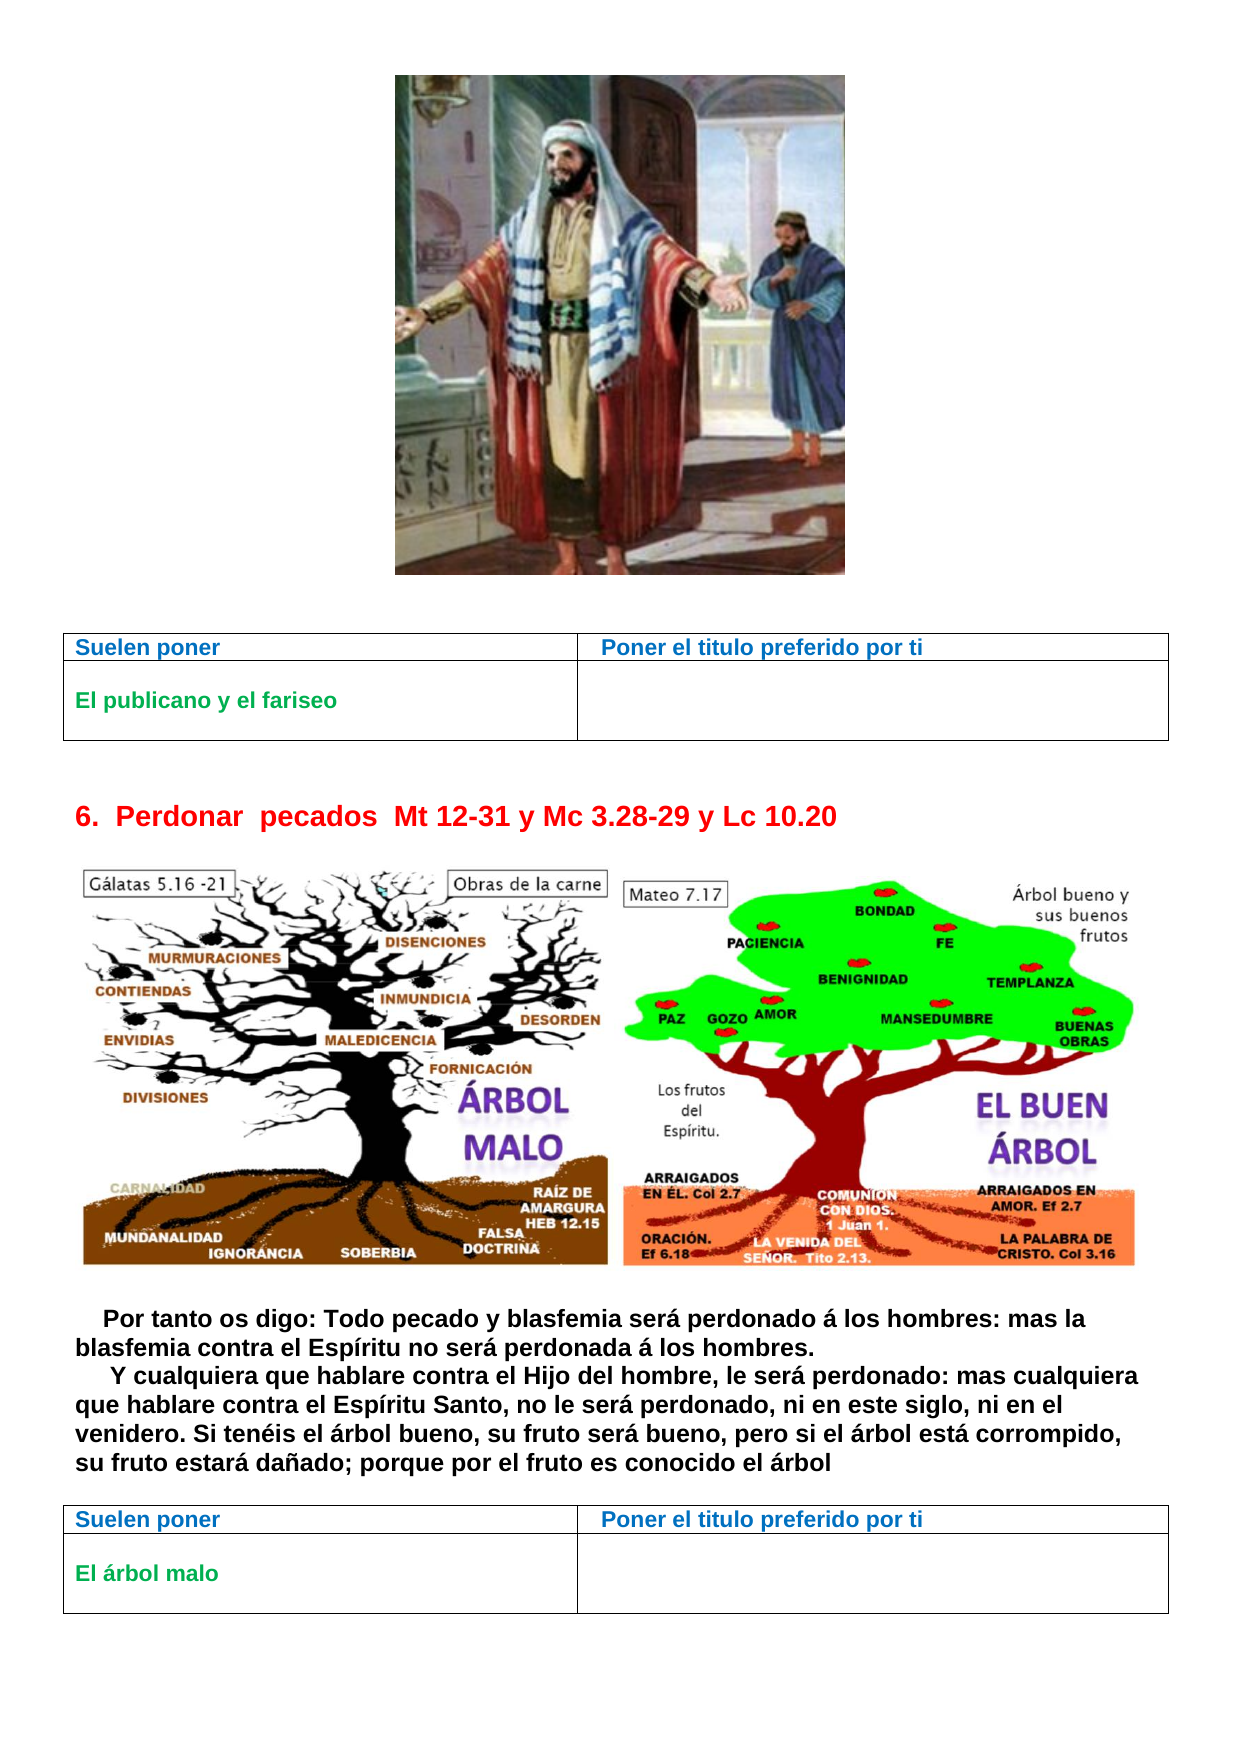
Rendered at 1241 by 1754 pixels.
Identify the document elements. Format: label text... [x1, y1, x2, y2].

table_header Poner el titulo preferido por ti [578, 634, 1168, 660]
picture [75, 865, 1139, 1271]
table_cell El árbol malo [64, 1534, 577, 1613]
text Por tanto os digo: Todo pecado y blasfemia será perdonado á los hombres: mas la blasfemia contra el Espíritu no será perdonada á los hombres. [75, 1304, 1165, 1361]
table_cell El publicano y el fariseo [64, 661, 577, 740]
table_cell [578, 1534, 1168, 1613]
table_header Poner el titulo preferido por ti [578, 1506, 1168, 1532]
picture [395, 75, 845, 575]
text 6. Perdonar pecados Mt 12-31 y Mc 3.28-29 y Lc 10.20 [75, 798, 1165, 832]
text Y cualquiera que hablare contra el Hijo del hombre, le será perdonado: mas cualquiera que hablare contra el Espíritu Santo, no le será perdonado, ni en este siglo, ni en el venidero. Si tenéis el árbol bueno, su fruto será bueno, pero si el árbol está corrompido, su fruto estará dañado; porque por el fruto es conocido el árbol [75, 1361, 1165, 1476]
table_cell [578, 661, 1168, 740]
table_header Suelen poner [64, 1506, 577, 1532]
table_header Suelen poner [64, 634, 577, 660]
